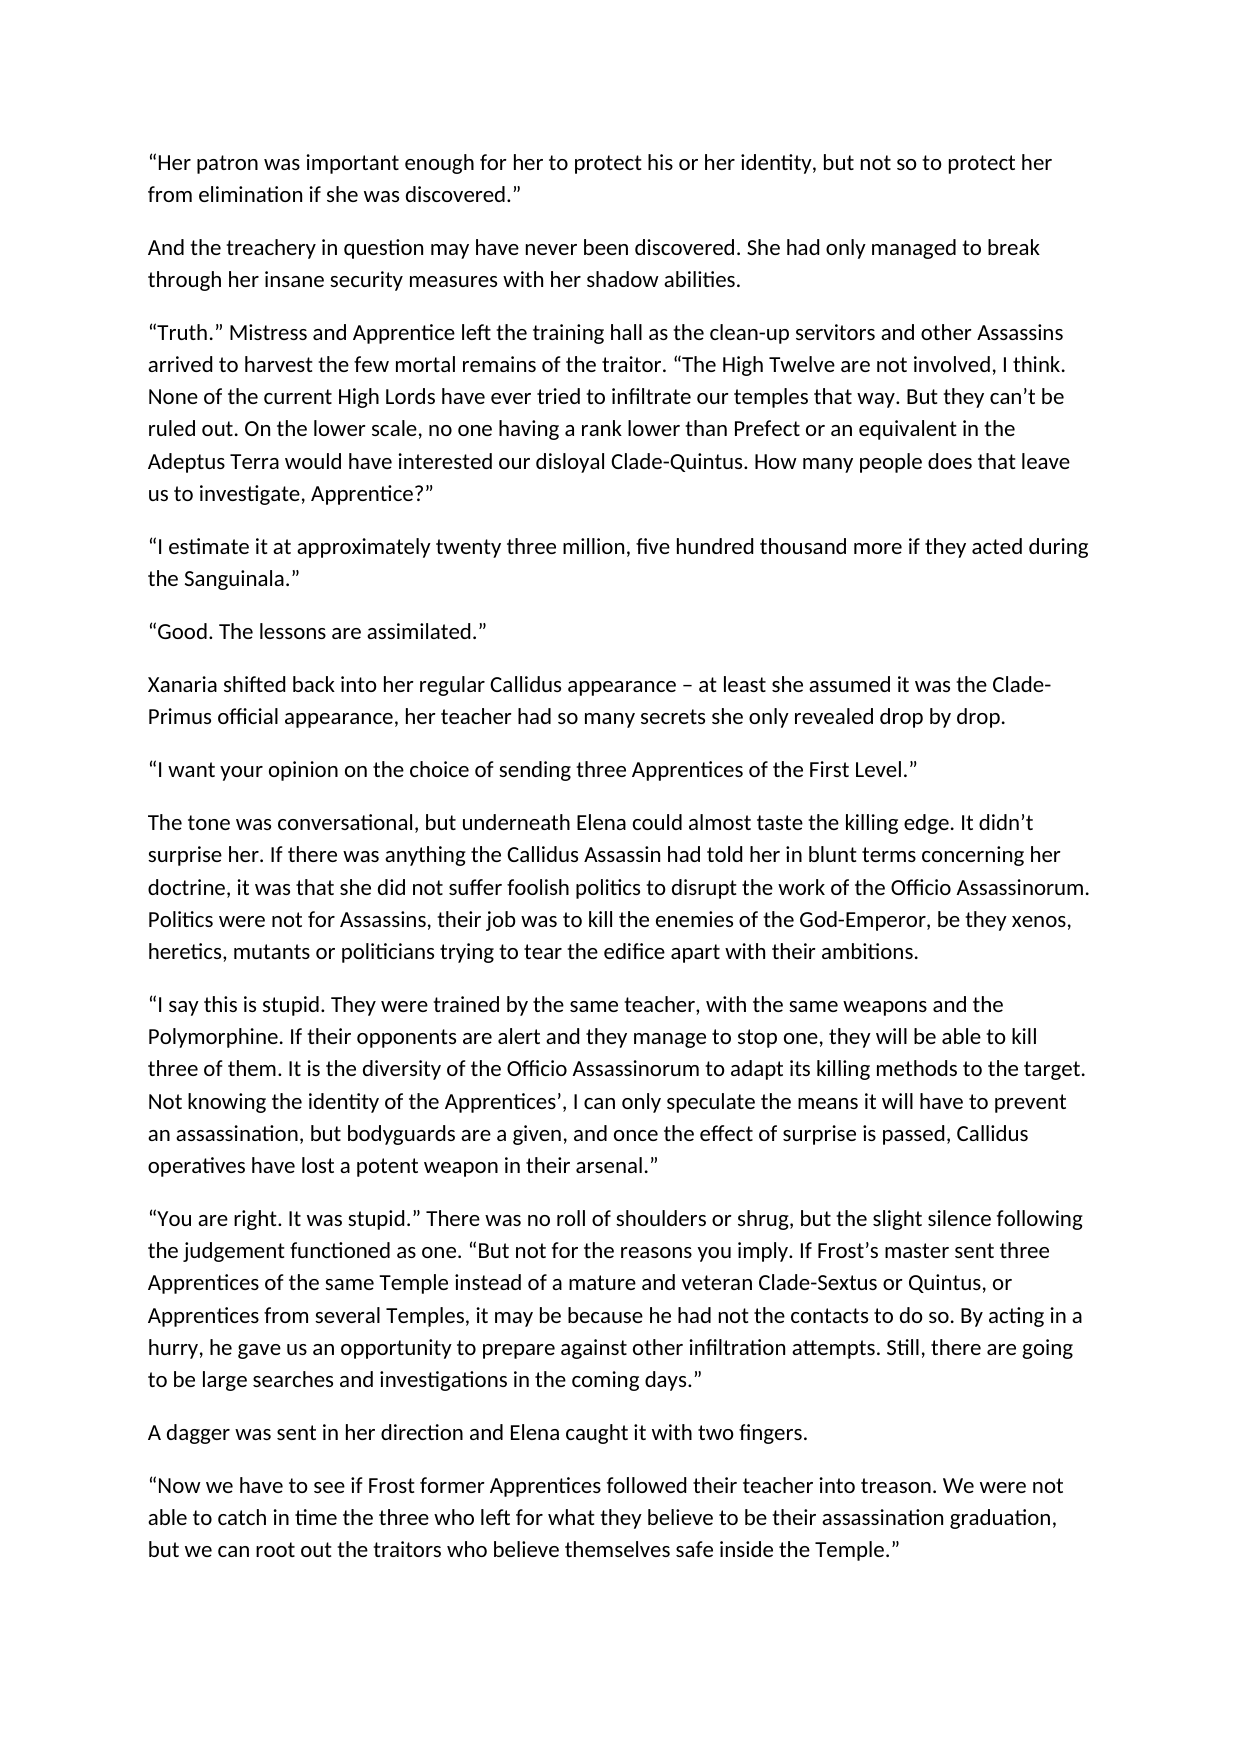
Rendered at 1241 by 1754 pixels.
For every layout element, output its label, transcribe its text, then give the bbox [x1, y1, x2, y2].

text The tone was conversational, but underneath Elena could almost taste the killing edge. It didn’t surprise her. If there was anything the Callidus Assassin had told her in blunt terms concerning her doctrine, it was that she did not suffer foolish politics to disrupt the work of the Officio Assassinorum. Politics were not for Assassins, their job was to kill the enemies of the God-Emperor, be they xenos, heretics, mutants or politicians trying to tear the edifice apart with their ambitions. [148, 808, 1093, 965]
text And the treachery in question may have never been discovered. She had only managed to break through her insane security measures with her shadow abilities. [148, 233, 1093, 293]
text “Truth.” Mistress and Apprentice left the training hall as the clean-up servitors and other Assassins arrived to harvest the few mortal remains of the traitor. “The High Twelve are not involved, I think. None of the current High Lords have ever tried to infiltrate our temples that way. But they can’t be ruled out. On the lower scale, no one having a rank lower than Prefect or an equivalent in the Adeptus Terra would have interested our disloyal Clade-Quintus. How many people does that leave us to investigate, Apprentice?” [148, 318, 1093, 507]
text “I estimate it at approximately twenty three million, five hundred thousand more if they acted during the Sanguinala.” [148, 532, 1093, 592]
text A dagger was sent in her direction and Elena caught it with two fingers. [148, 1418, 1093, 1446]
text “Now we have to see if Frost former Apprentices followed their teacher into treason. We were not able to catch in time the three who left for what they believe to be their assassination graduation, but we can root out the traitors who believe themselves safe inside the Temple.” [148, 1471, 1093, 1563]
text “Her patron was important enough for her to protect his or her identity, but not so to protect her from elimination if she was discovered.” [148, 148, 1093, 208]
text “You are right. It was stupid.” There was no roll of shoulders or shrug, but the slight silence following the judgement functioned as one. “But not for the reasons you imply. If Frost’s master sent three Apprentices of the same Temple instead of a mature and veteran Clade-Sextus or Quintus, or Apprentices from several Temples, it may be because he had not the contacts to do so. By acting in a hurry, he gave us an opportunity to prepare against other infiltration attempts. Still, there are going to be large searches and investigations in the coming days.” [148, 1204, 1093, 1393]
text “I say this is stupid. They were trained by the same teacher, with the same weapons and the Polymorphine. If their opponents are alert and they manage to stop one, they will be able to kill three of them. It is the diversity of the Officio Assassinorum to adapt its killing methods to the target. Not knowing the identity of the Apprentices’, I can only speculate the means it will have to prevent an assassination, but bodyguards are a given, and once the effect of surprise is passed, Callidus operatives have lost a potent weapon in their arsenal.” [148, 990, 1093, 1179]
text Xanaria shifted back into her regular Callidus appearance – at least she assumed it was the Clade-Primus official appearance, her teacher had so many secrets she only revealed drop by drop. [148, 670, 1093, 730]
text “Good. The lessons are assimilated.” [148, 617, 1093, 645]
text “I want your opinion on the choice of sending three Apprentices of the First Level.” [148, 755, 1093, 783]
